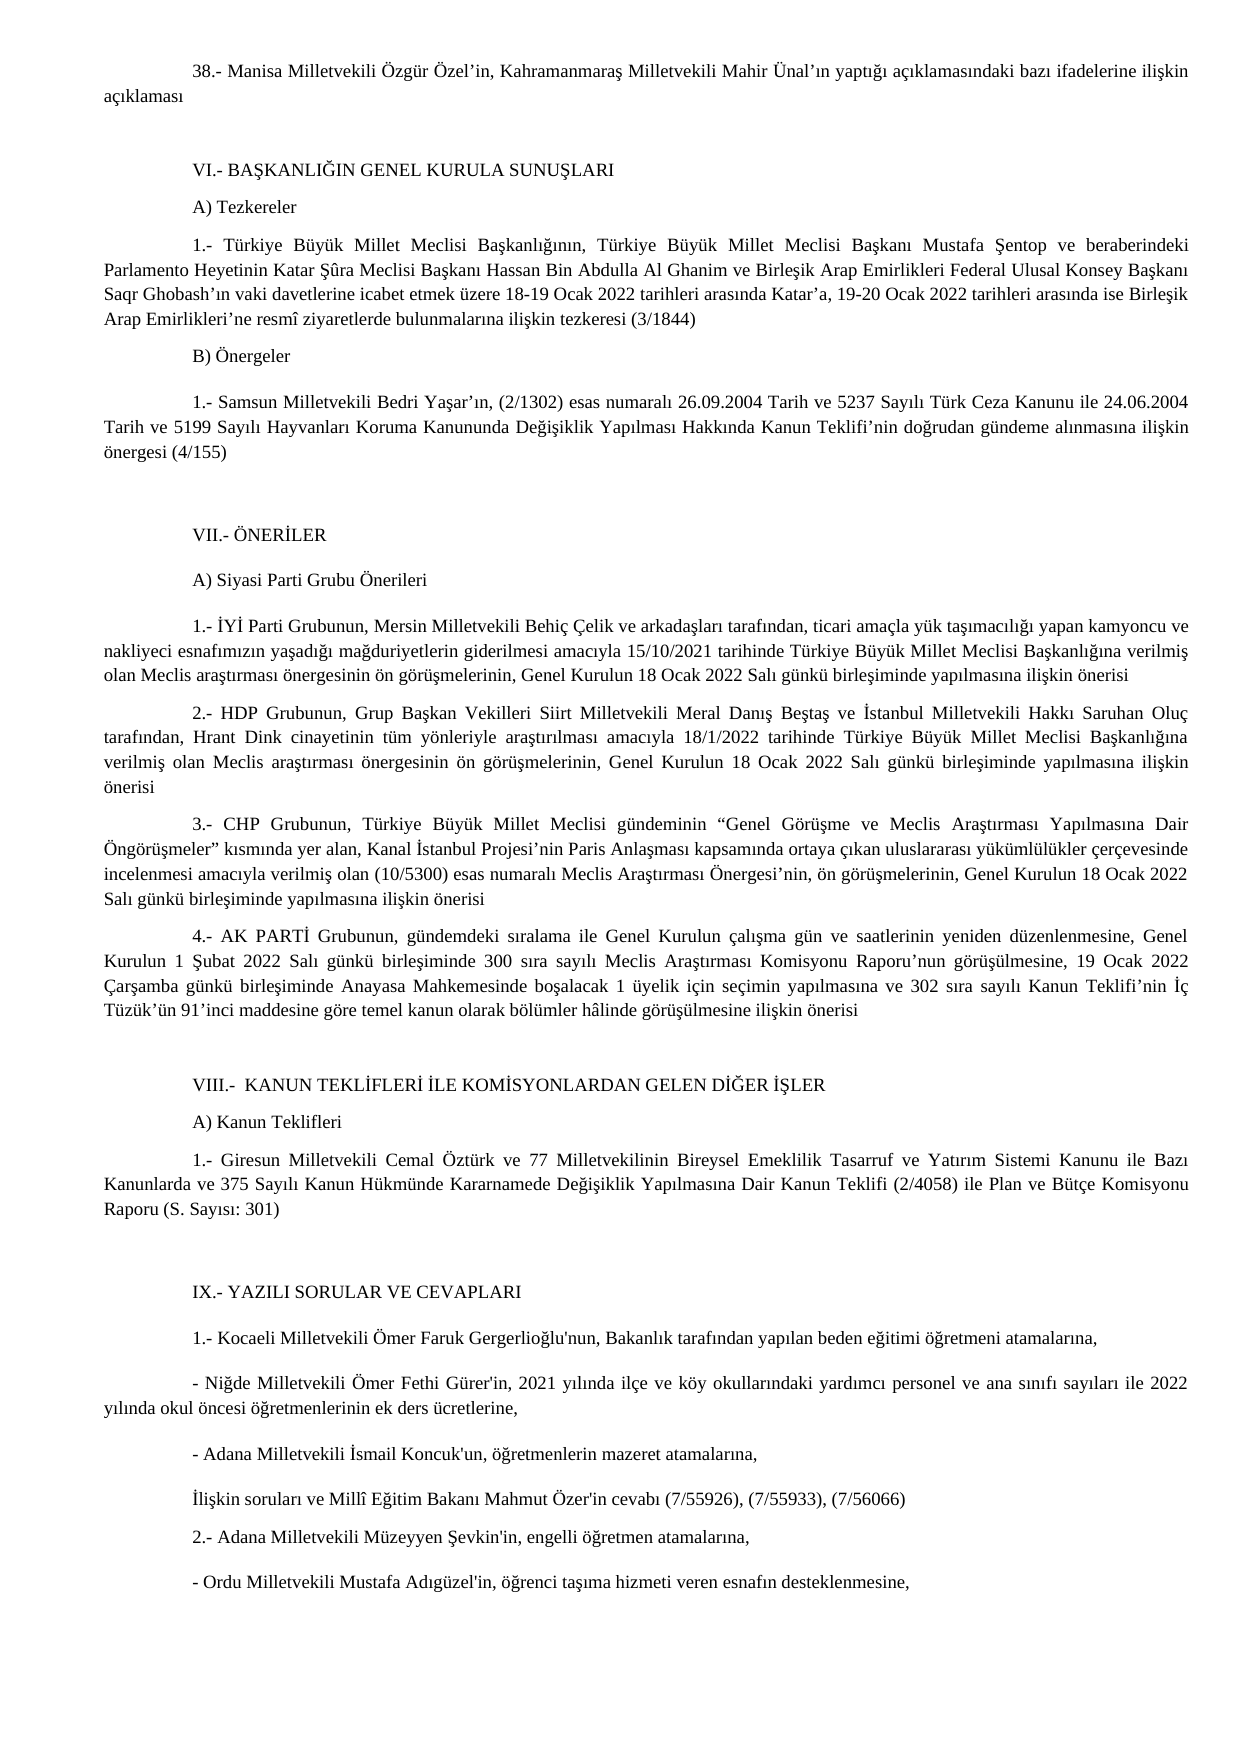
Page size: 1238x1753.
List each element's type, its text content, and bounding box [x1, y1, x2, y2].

text - Niğde Milletvekili Ömer Fethi Gürer'in, 2021 yılında ilçe ve köy okullarındaki yardımcı personel ve ana sınıfı sayıları ile 2022 yılında okul öncesi öğretmenlerinin ek ders ücretlerine, [103, 1372, 1190, 1418]
text 3.- CHP Grubunun, Türkiye Büyük Millet Meclisi gündeminin “Genel Görüşme ve Meclis Araştırması Yapılmasına Dair Öngörüşmeler” kısmında yer alan, Kanal İstanbul Projesi’nin Paris Anlaşması kapsamında ortaya çıkan uluslararası yükümlülükler çerçevesinde incelenmesi amacıyla verilmiş olan (10/5300) esas numaralı Meclis Araştırması Önergesi’nin, ön görüşmelerinin, Genel Kurulun 18 Ocak 2022 Salı günkü birleşiminde yapılmasına ilişkin önerisi [103, 813, 1190, 909]
text 1.- Giresun Milletvekili Cemal Öztürk ve 77 Milletvekilinin Bireysel Emeklilik Tasarruf ve Yatırım Sistemi Kanunu ile Bazı Kanunlarda ve 375 Sayılı Kanun Hükmünde Kararnamede Değişiklik Yapılmasına Dair Kanun Teklifi (2/4058) ile Plan ve Bütçe Komisyonu Raporu (S. Sayısı: 301) [103, 1148, 1190, 1219]
text VI.- BAŞKANLIĞIN GENEL KURULA SUNUŞLARI [103, 159, 1190, 181]
text - Adana Milletvekili İsmail Koncuk'un, öğretmenlerin mazeret atamalarına, [103, 1443, 1190, 1464]
text IX.- YAZILI SORULAR VE CEVAPLARI [103, 1281, 1190, 1302]
text VII.- ÖNERİLER [103, 523, 1190, 545]
text - Ordu Milletvekili Mustafa Adıgüzel'in, öğrenci taşıma hizmeti veren esnafın desteklenmesine, [103, 1571, 1190, 1593]
text 1.- Türkiye Büyük Millet Meclisi Başkanlığının, Türkiye Büyük Millet Meclisi Başkanı Mustafa Şentop ve beraberindeki Parlamento Heyetinin Katar Şûra Meclisi Başkanı Hassan Bin Abdulla Al Ghanim ve Birleşik Arap Emirlikleri Federal Ulusal Konsey Başkanı Saqr Ghobash’ın vaki davetlerine icabet etmek üzere 18-19 Ocak 2022 tarihleri arasında Katar’a, 19-20 Ocak 2022 tarihleri arasında ise Birleşik Arap Emirlikleri’ne resmî ziyaretlerde bulunmalarına ilişkin tezkeresi (3/1844) [103, 234, 1190, 329]
text A) Siyasi Parti Grubu Önerileri [103, 569, 1190, 591]
text 38.- Manisa Milletvekili Özgür Özel’in, Kahramanmaraş Milletvekili Mahir Ünal’ın yaptığı açıklamasındaki bazı ifadelerine ilişkin açıklaması [103, 60, 1190, 106]
text A) Kanun Teklifleri [103, 1111, 1190, 1133]
text İlişkin soruları ve Millî Eğitim Bakanı Mahmut Özer'in cevabı (7/55926), (7/55933), (7/56066) [103, 1488, 1190, 1510]
text A) Tezkereler [103, 196, 1190, 218]
text VIII.- KANUN TEKLİFLERİ İLE KOMİSYONLARDAN GELEN DİĞER İŞLER [103, 1074, 1190, 1095]
text B) Önergeler [103, 345, 1190, 367]
text 1.- Kocaeli Milletvekili Ömer Faruk Gergerlioğlu'nun, Bakanlık tarafından yapılan beden eğitimi öğretmeni atamalarına, [103, 1327, 1190, 1348]
text 4.- AK PARTİ Grubunun, gündemdeki sıralama ile Genel Kurulun çalışma gün ve saatlerinin yeniden düzenlenmesine, Genel Kurulun 1 Şubat 2022 Salı günkü birleşiminde 300 sıra sayılı Meclis Araştırması Komisyonu Raporu’nun görüşülmesine, 19 Ocak 2022 Çarşamba günkü birleşiminde Anayasa Mahkemesinde boşalacak 1 üyelik için seçimin yapılmasına ve 302 sıra sayılı Kanun Teklifi’nin İç Tüzük’ün 91’inci maddesine göre temel kanun olarak bölümler hâlinde görüşülmesine ilişkin önerisi [103, 925, 1190, 1021]
text 2.- HDP Grubunun, Grup Başkan Vekilleri Siirt Milletvekili Meral Danış Beştaş ve İstanbul Milletvekili Hakkı Saruhan Oluç tarafından, Hrant Dink cinayetinin tüm yönleriyle araştırılması amacıyla 18/1/2022 tarihinde Türkiye Büyük Millet Meclisi Başkanlığına verilmiş olan Meclis araştırması önergesinin ön görüşmelerinin, Genel Kurulun 18 Ocak 2022 Salı günkü birleşiminde yapılmasına ilişkin önerisi [103, 702, 1190, 797]
text 2.- Adana Milletvekili Müzeyyen Şevkin'in, engelli öğretmen atamalarına, [103, 1526, 1190, 1547]
text 1.- Samsun Milletvekili Bedri Yaşar’ın, (2/1302) esas numaralı 26.09.2004 Tarih ve 5237 Sayılı Türk Ceza Kanunu ile 24.06.2004 Tarih ve 5199 Sayılı Hayvanları Koruma Kanununda Değişiklik Yapılması Hakkında Kanun Teklifi’nin doğrudan gündeme alınmasına ilişkin önergesi (4/155) [103, 391, 1190, 462]
text 1.- İYİ Parti Grubunun, Mersin Milletvekili Behiç Çelik ve arkadaşları tarafından, ticari amaçla yük taşımacılığı yapan kamyoncu ve nakliyeci esnafımızın yaşadığı mağduriyetlerin giderilmesi amacıyla 15/10/2021 tarihinde Türkiye Büyük Millet Meclisi Başkanlığına verilmiş olan Meclis araştırması önergesinin ön görüşmelerinin, Genel Kurulun 18 Ocak 2022 Salı günkü birleşiminde yapılmasına ilişkin önerisi [103, 615, 1190, 686]
